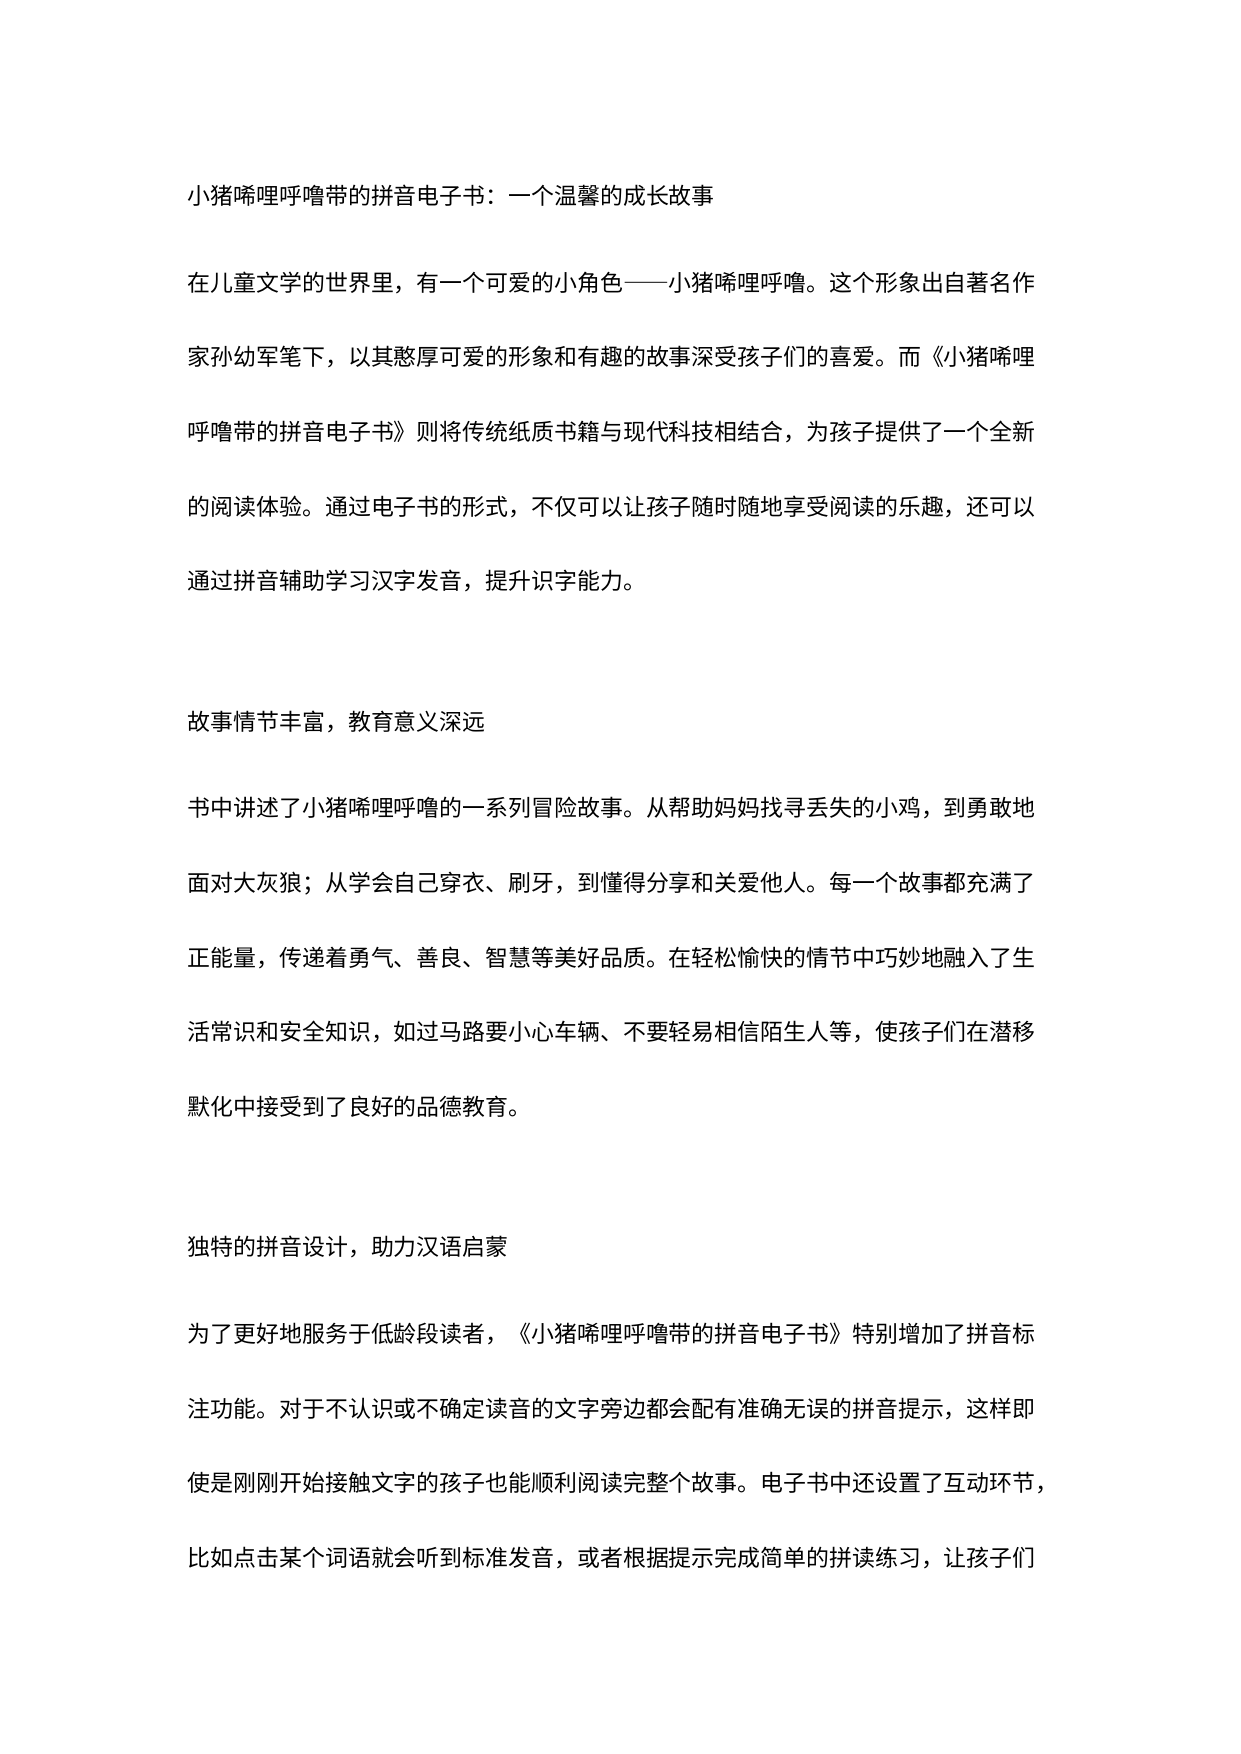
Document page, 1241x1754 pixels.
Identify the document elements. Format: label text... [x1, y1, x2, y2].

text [187, 1300, 1053, 1589]
text 书中讲述了小猪唏哩呼噜的一系列冒险故事。从帮助妈妈找寻丢失的小鸡，到勇敢地面对大灰狼；从学会自己穿衣、刷牙，到懂得分享和关爱他人。每一个故事都充满了正能量，传递着勇气、善良、智慧等美好品质。在轻松愉快的情节中巧妙地融入了生活常识和安全知识，如过马路要小心车辆、不要轻易相信陌生人等，使孩子们在潜移默化中接受到了良好的品德教育。 [187, 774, 1053, 1138]
text 独特的拼音设计，助力汉语启蒙 [187, 1213, 1053, 1278]
text 小猪唏哩呼噜带的拼音电子书：一个温馨的成长故事 [187, 162, 1053, 227]
text 故事情节丰富，教育意义深远 [187, 688, 1053, 753]
text 在儿童文学的世界里，有一个可爱的小角色——小猪唏哩呼噜。这个形象出自著名作家孙幼军笔下，以其憨厚可爱的形象和有趣的故事深受孩子们的喜爱。而《小猪唏哩呼噜带的拼音电子书》则将传统纸质书籍与现代科技相结合，为孩子提供了一个全新的阅读体验。通过电子书的形式，不仅可以让孩子随时随地享受阅读的乐趣，还可以通过拼音辅助学习汉字发音，提升识字能力。 [187, 248, 1053, 612]
